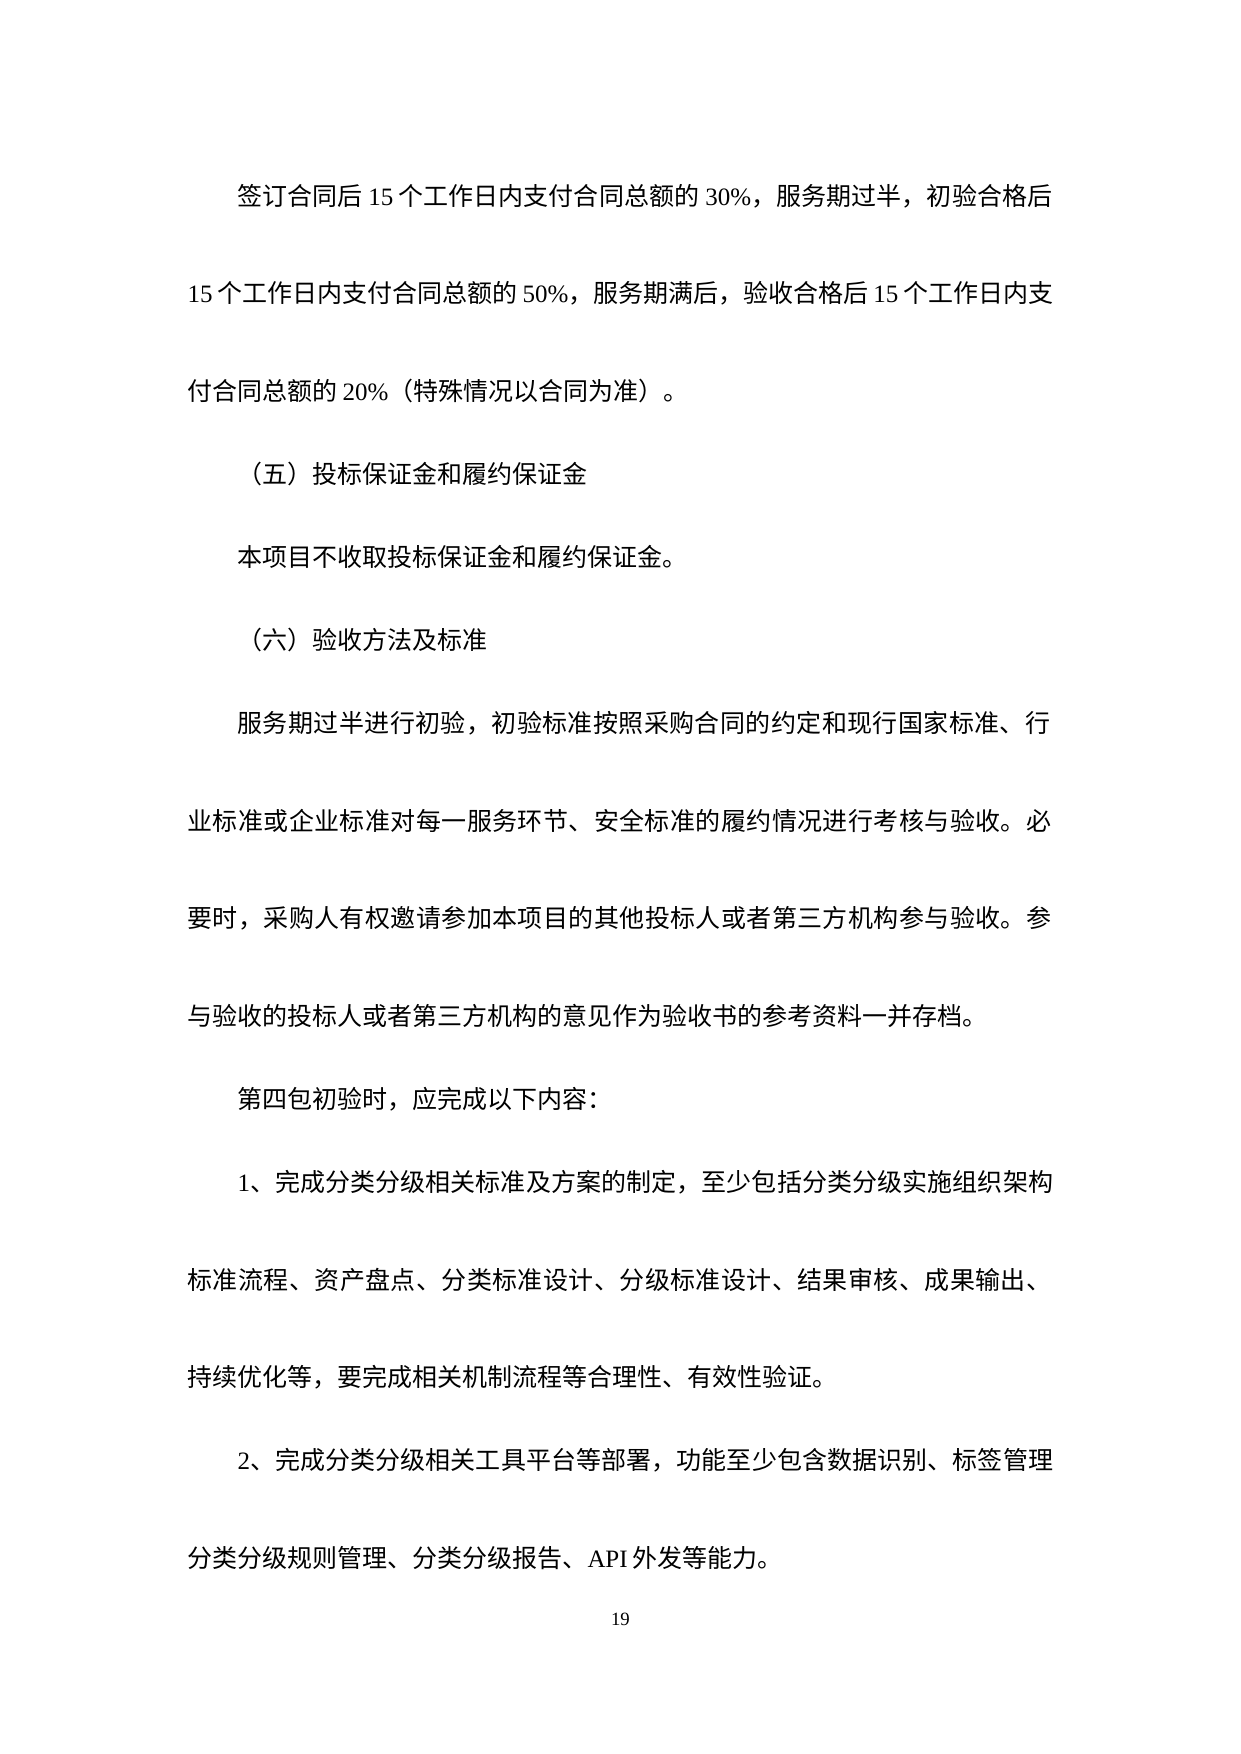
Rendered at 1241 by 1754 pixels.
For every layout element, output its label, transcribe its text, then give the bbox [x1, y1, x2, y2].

text 第四包初验时，应完成以下内容： [187, 1065, 1053, 1130]
text （六）验收方法及标准 [187, 606, 1053, 671]
text 本项目不收取投标保证金和履约保证金。 [187, 523, 1053, 588]
text （五）投标保证金和履约保证金 [187, 440, 1053, 505]
text 服务期过半进行初验，初验标准按照采购合同的约定和现行国家标准、行业标准或企业标准对每一服务环节、安全标准的履约情况进行考核与验收。必要时，采购人有权邀请参加本项目的其他投标人或者第三方机构参与验收。参与验收的投标人或者第三方机构的意见作为验收书的参考资料一并存档。 [187, 689, 1053, 1047]
text 签订合同后15个工作日内支付合同总额的30%，服务期过半，初验合格后15个工作日内支付合同总额的50%，服务期满后，验收合格后15个工作日内支付合同总额的20%（特殊情况以合同为准）。 [187, 162, 1053, 422]
text 1、完成分类分级相关标准及方案的制定，至少包括分类分级实施组织架构、标准流程、资产盘点、分类标准设计、分级标准设计、结果审核、成果输出、持续优化等，要完成相关机制流程等合理性、有效性验证。 [187, 1148, 1053, 1408]
text 2、完成分类分级相关工具平台等部署，功能至少包含数据识别、标签管理、分类分级规则管理、分类分级报告、API外发等能力。 [187, 1426, 1053, 1589]
